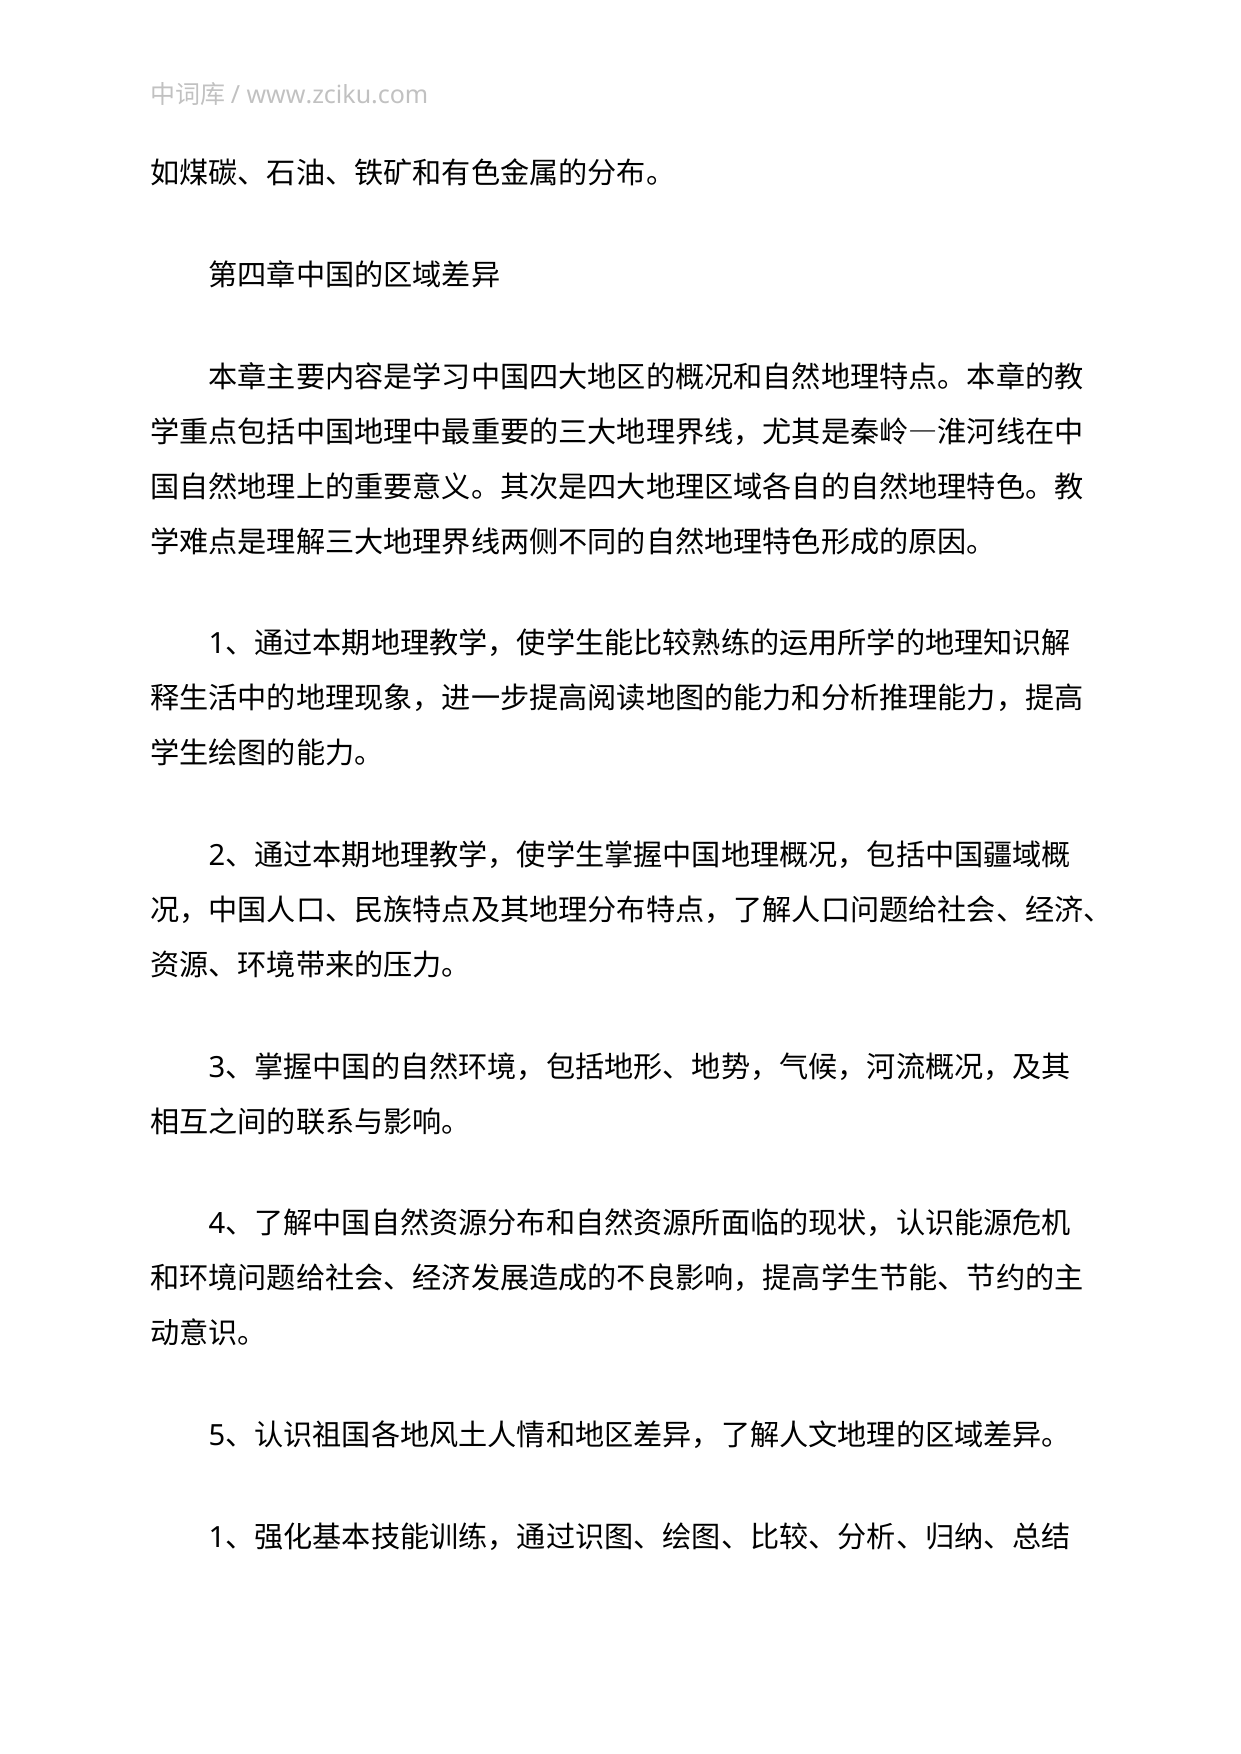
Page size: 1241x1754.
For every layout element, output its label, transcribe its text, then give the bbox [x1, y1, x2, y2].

text 本章主要内容是学习中国四大地区的概况和自然地理特点。本章的教学重点包括中国地理中最重要的三大地理界线，尤其是秦岭—淮河线在中国自然地理上的重要意义。其次是四大地理区域各自的自然地理特色。教学难点是理解三大地理界线两侧不同的自然地理特色形成的原因。 [150, 353, 1090, 561]
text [150, 1514, 1090, 1556]
text 第四章中国的区域差异 [150, 252, 1090, 294]
text 5、认识祖国各地风土人情和地区差异，了解人文地理的区域差异。 [150, 1412, 1090, 1454]
text 3、掌握中国的自然环境，包括地形、地势，气候，河流概况，及其相互之间的联系与影响。 [150, 1043, 1090, 1141]
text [150, 150, 1090, 192]
text 2、通过本期地理教学，使学生掌握中国地理概况，包括中国疆域概况，中国人口、民族特点及其地理分布特点，了解人口问题给社会、经济、资源、环境带来的压力。 [150, 832, 1090, 984]
text 4、了解中国自然资源分布和自然资源所面临的现状，认识能源危机和环境问题给社会、经济发展造成的不良影响，提高学生节能、节约的主动意识。 [150, 1200, 1090, 1352]
text 1、通过本期地理教学，使学生能比较熟练的运用所学的地理知识解释生活中的地理现象，进一步提高阅读地图的能力和分析推理能力，提高学生绘图的能力。 [150, 620, 1090, 772]
